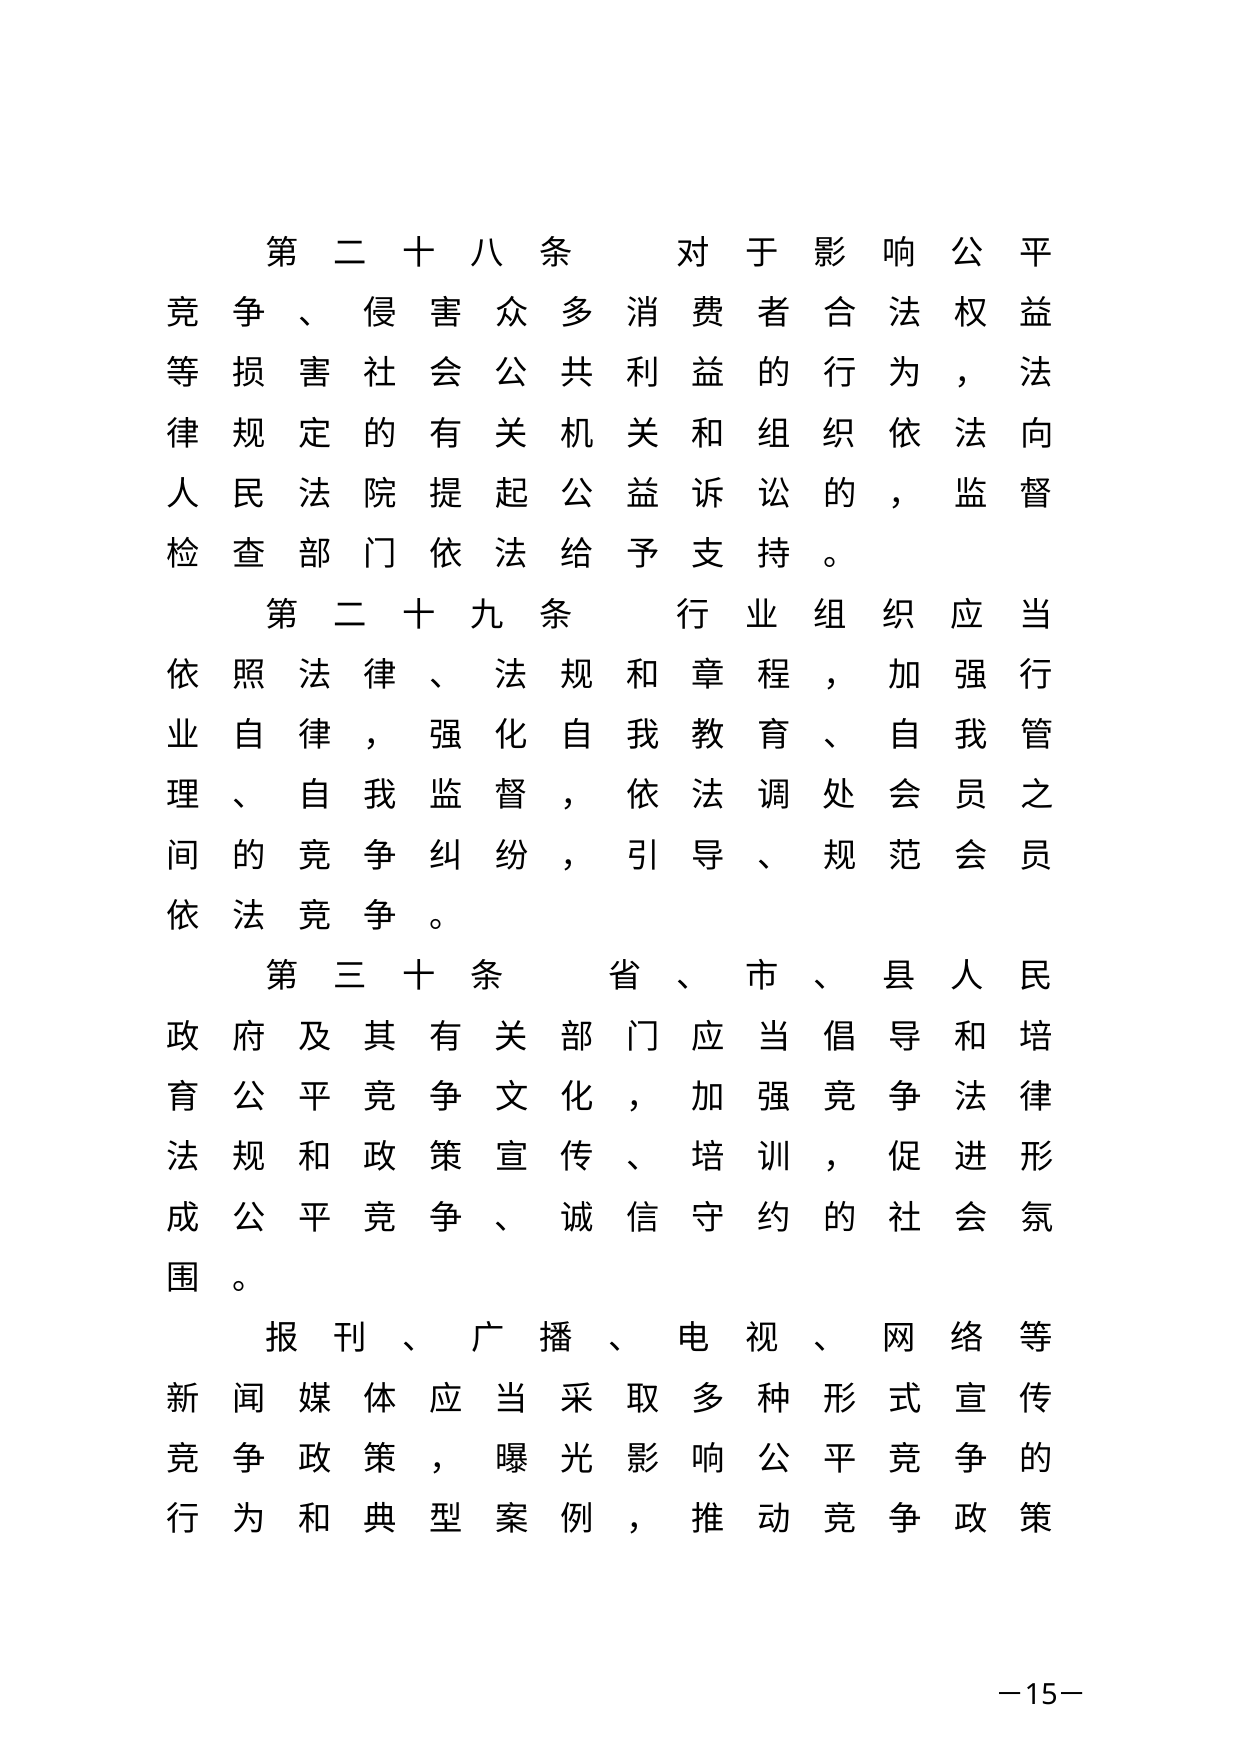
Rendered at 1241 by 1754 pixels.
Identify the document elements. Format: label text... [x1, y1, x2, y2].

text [167, 1305, 1085, 1546]
text 第三十条 省、市、县人民政府及其有关部门应当倡导和培育公平竞争文化，加强竞争法律法规和政策宣传、培训，促进形成公平竞争、诚信守约的社会氛围。 [167, 943, 1085, 1305]
text 第二十八条 对于影响公平竞争、侵害众多消费者合法权益等损害社会公共利益的行为，法律规定的有关机关和组织依法向人民法院提起公益诉讼的，监督检查部门依法给予支持。 [167, 219, 1085, 581]
text 第二十九条 行业组织应当依照法律、法规和章程，加强行业自律，强化自我教育、自我管理、自我监督，依法调处会员之间的竞争纠纷，引导、规范会员依法竞争。 [167, 581, 1085, 943]
